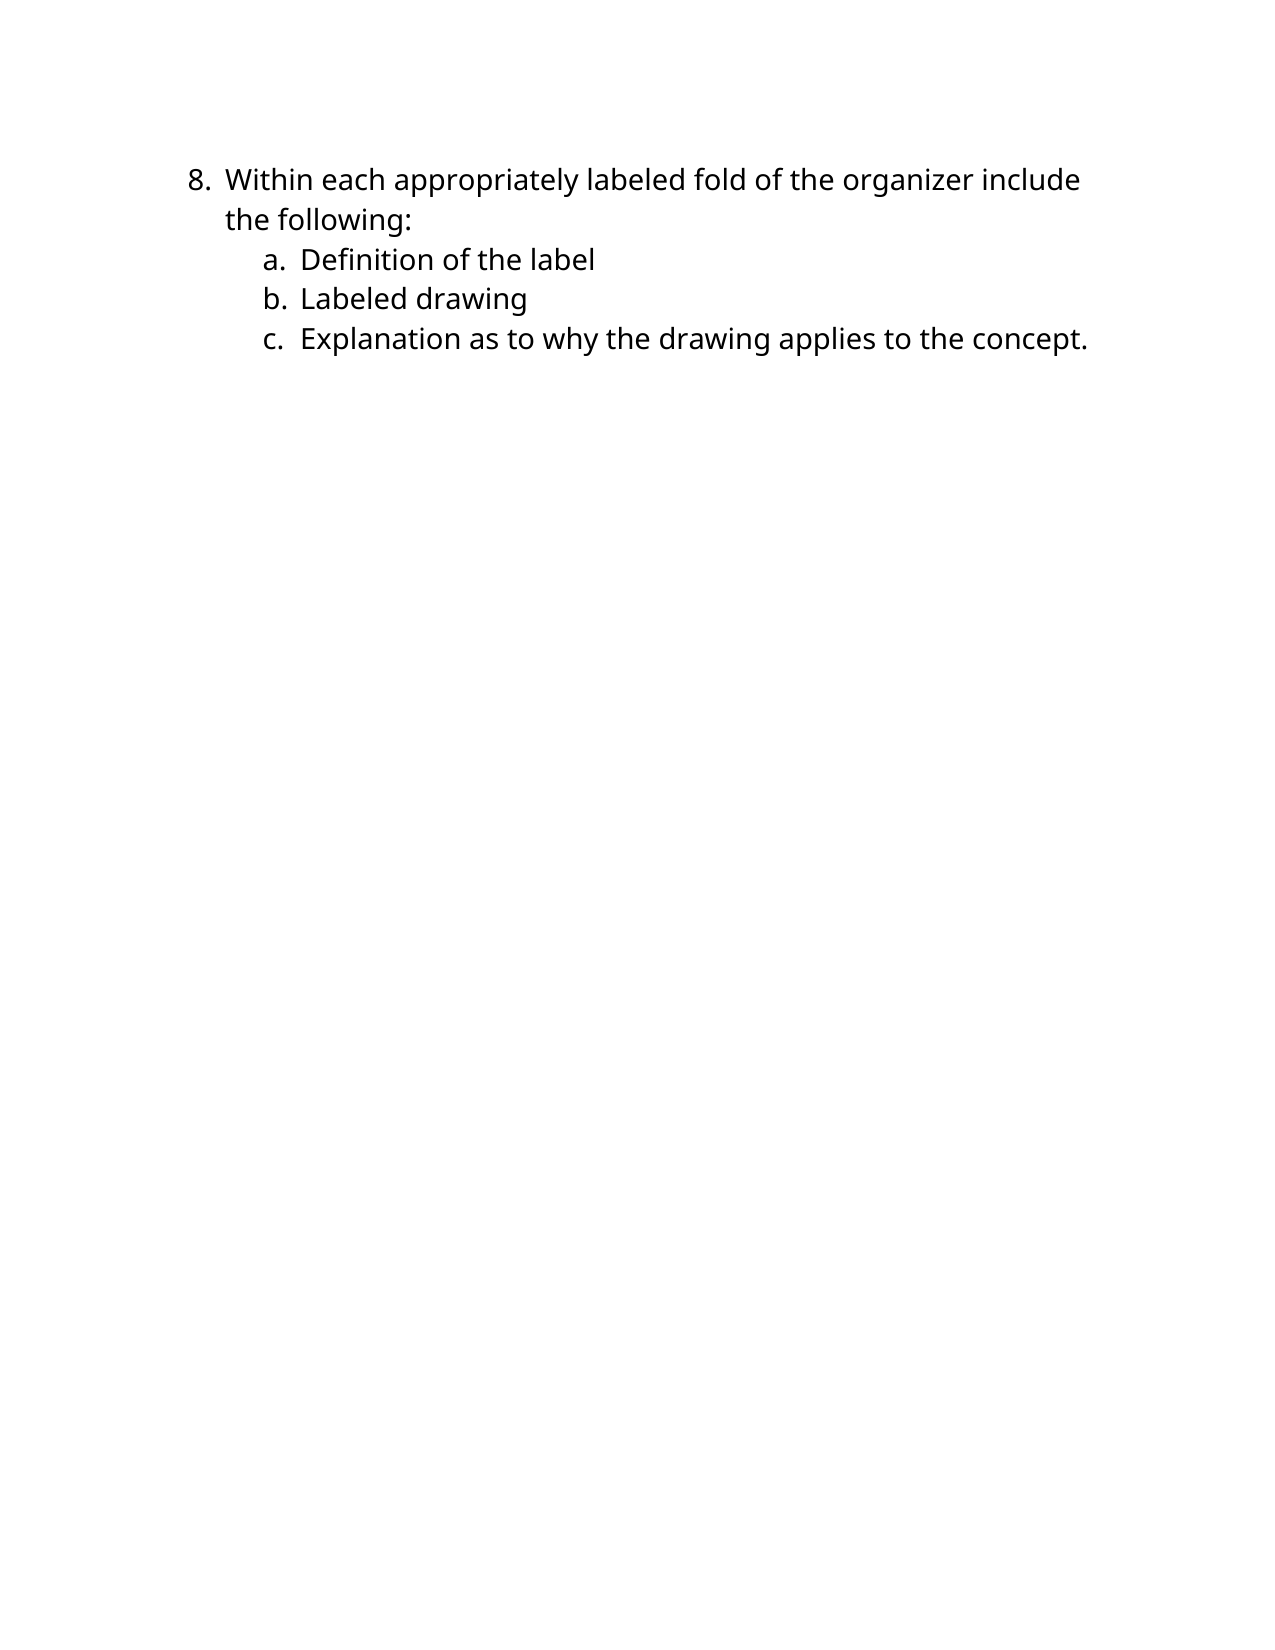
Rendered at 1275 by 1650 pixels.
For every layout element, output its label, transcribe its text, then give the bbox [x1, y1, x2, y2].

list Labeled drawing [262, 278, 1125, 318]
list Within each appropriately labeled fold of the organizer include the following: [187, 159, 1125, 239]
list Explanation as to why the drawing applies to the concept. [262, 318, 1125, 358]
list Definition of the label [262, 239, 1125, 278]
